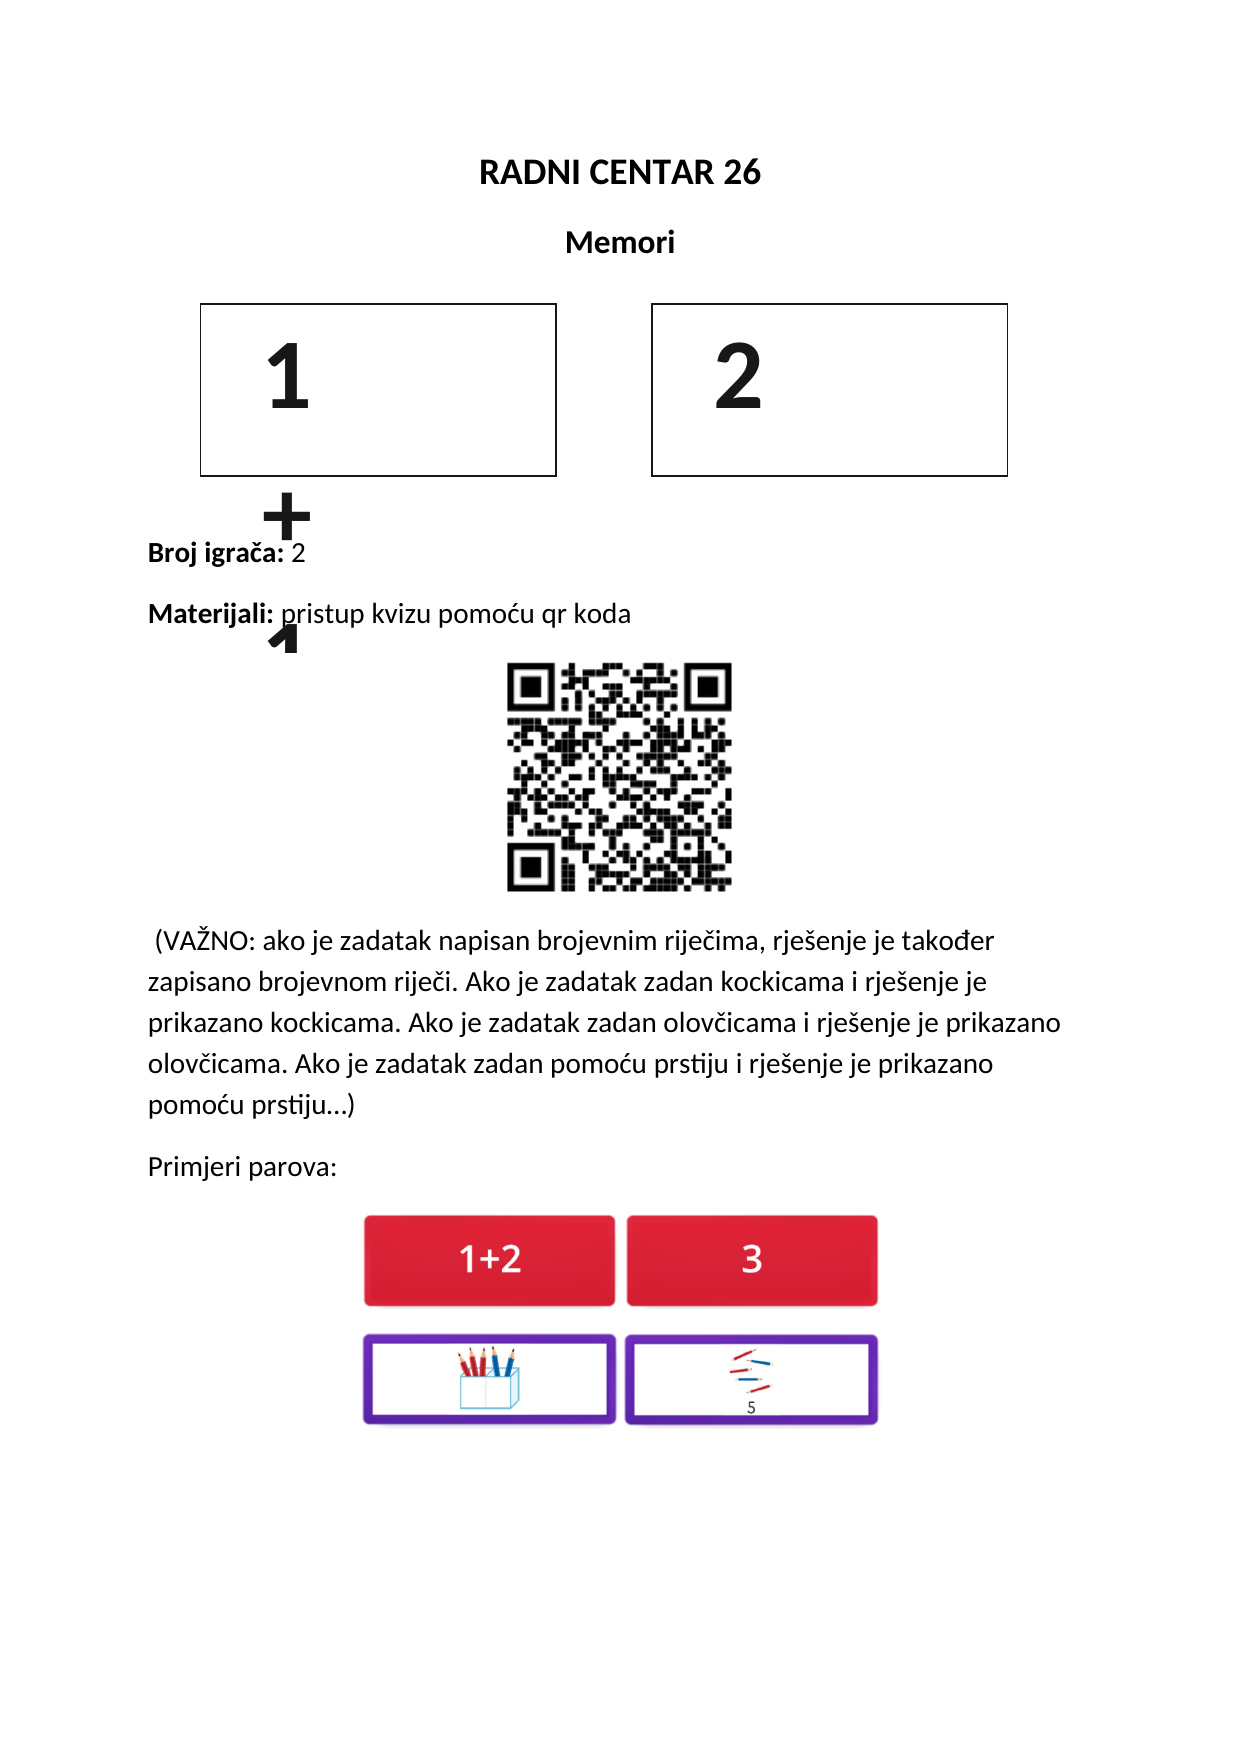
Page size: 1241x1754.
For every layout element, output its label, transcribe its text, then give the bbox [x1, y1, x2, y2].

text Materijali: pristup kvizu pomoću qr koda [148, 596, 1093, 631]
text (VAŽNO: ako je zadatak napisan brojevnim riječima, rješenje je također zapisano brojevnom riječi. Ako je zadatak zadan kockicama i rješenje je prikazano kockicama. Ako je zadatak zadan olovčicama i rješenje je prikazano olovčicama. Ako je zadatak zadan pomoću prstiju i rješenje je prikazano pomoću prstiju…) [148, 922, 1093, 1122]
picture [357, 1333, 883, 1429]
picture [500, 657, 740, 898]
text Broj igrača: 2 [148, 534, 1093, 569]
picture [361, 1209, 879, 1309]
text RADNI CENTAR 26 [148, 148, 1093, 193]
text Primjeri parova: [148, 1148, 1093, 1183]
text Memori [148, 221, 1093, 262]
